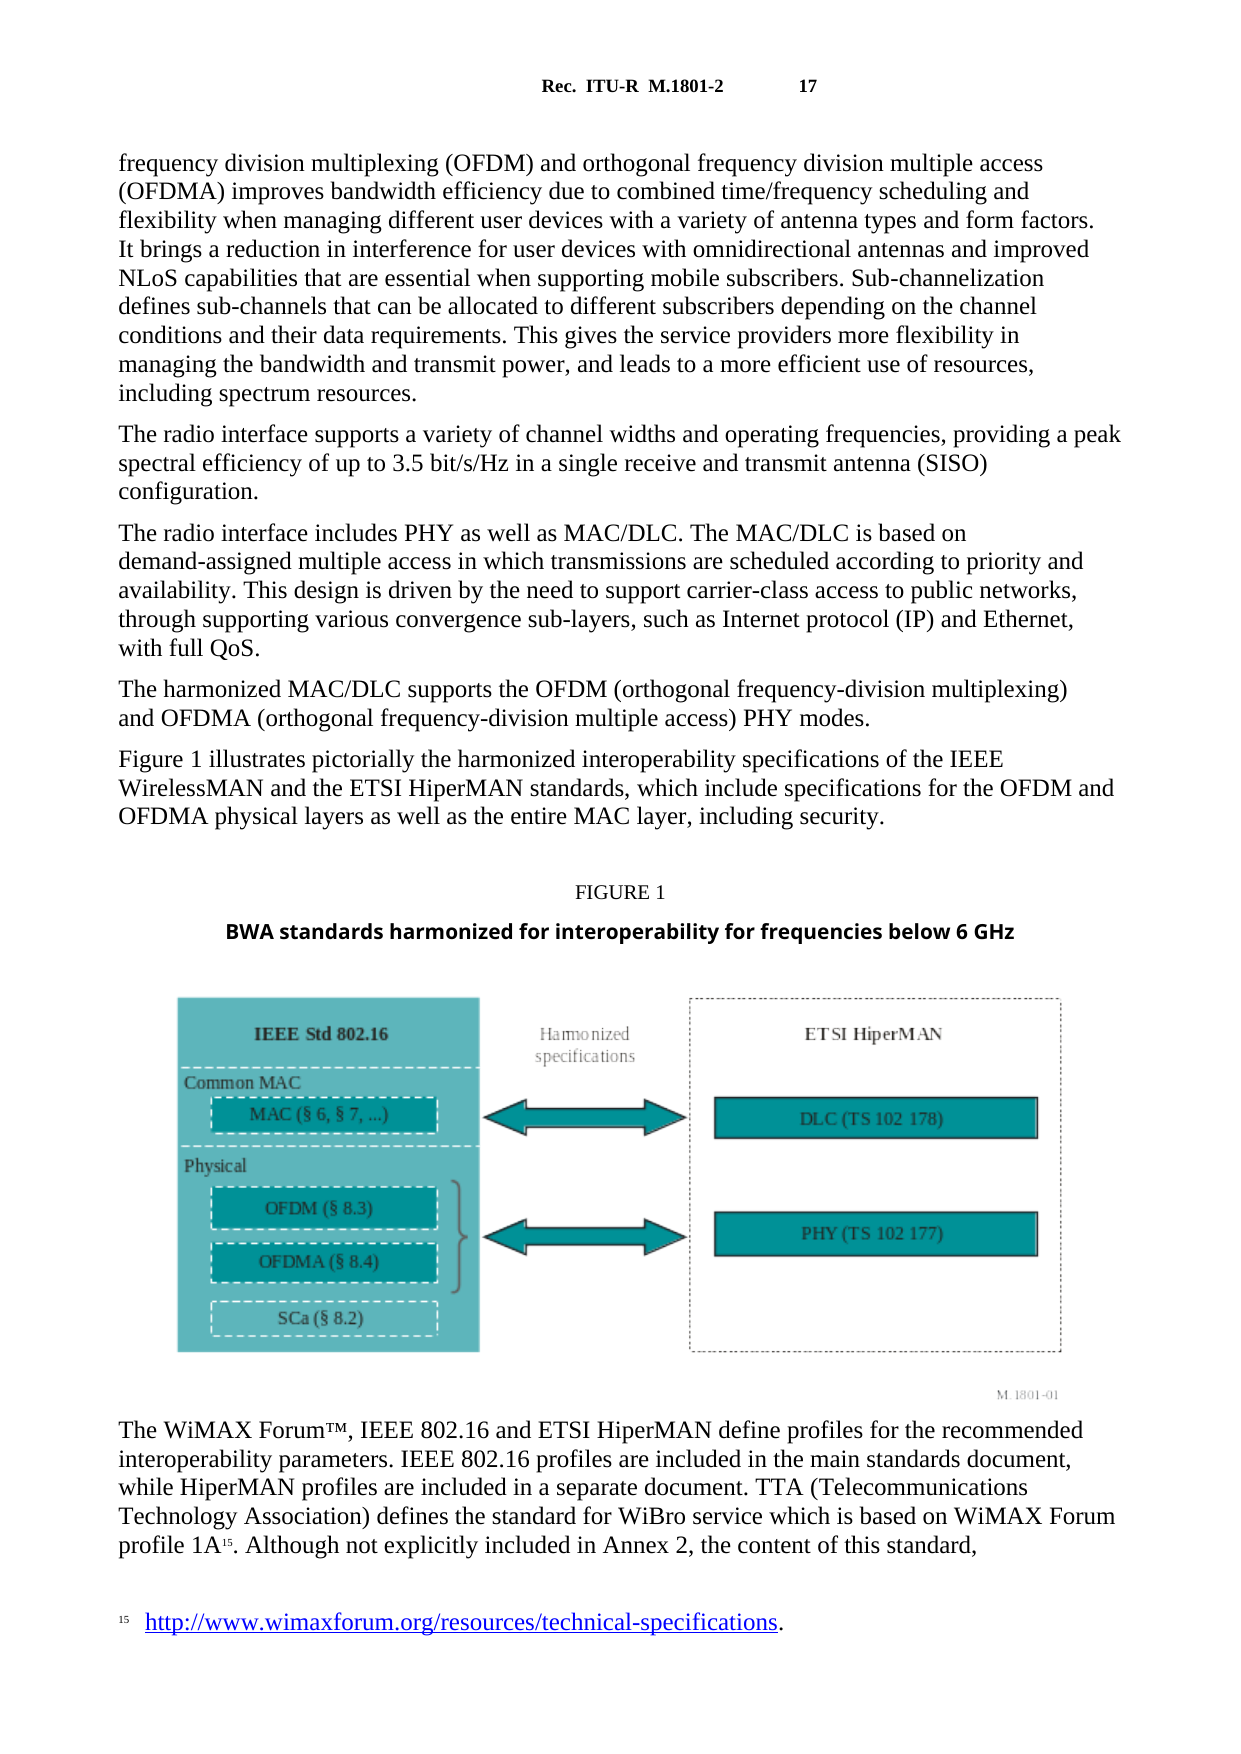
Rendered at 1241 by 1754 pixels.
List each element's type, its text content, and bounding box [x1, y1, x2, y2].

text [118, 1415, 1122, 1559]
title BWA standards harmonized for interoperability for frequencies below 6 GHz [118, 917, 1122, 945]
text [118, 148, 1122, 406]
text Figure 1 illustrates pictorially the harmonized interoperability specifications of the IEEE WirelessMAN and the ETSI HiperMAN standards, which include specifications for the OFDM and OFDMA physical layers as well as the entire MAC layer, including security. [118, 744, 1122, 830]
text The harmonized MAC/DLC supports the OFDM (orthogonal frequency-division multiplexing) and OFDMA (orthogonal frequency-division multiple access) PHY modes. [118, 674, 1122, 731]
text FIGURE 1 [118, 880, 1122, 904]
text The radio interface supports a variety of channel widths and operating frequencies, providing a peak spectral efficiency of up to 3.5 bit/s/Hz in a single receive and transmit antenna (SISO) configuration. [118, 419, 1122, 505]
text The radio interface includes PHY as well as MAC/DLC. The MAC/DLC is based on demand-assigned multiple access in which transmissions are scheduled according to priority and availability. This design is driven by the need to support carrier-class access to public networks, through supporting various convergence sub-layers, such as Internet protocol (IP) and Ethernet, with full QoS. [118, 518, 1122, 661]
